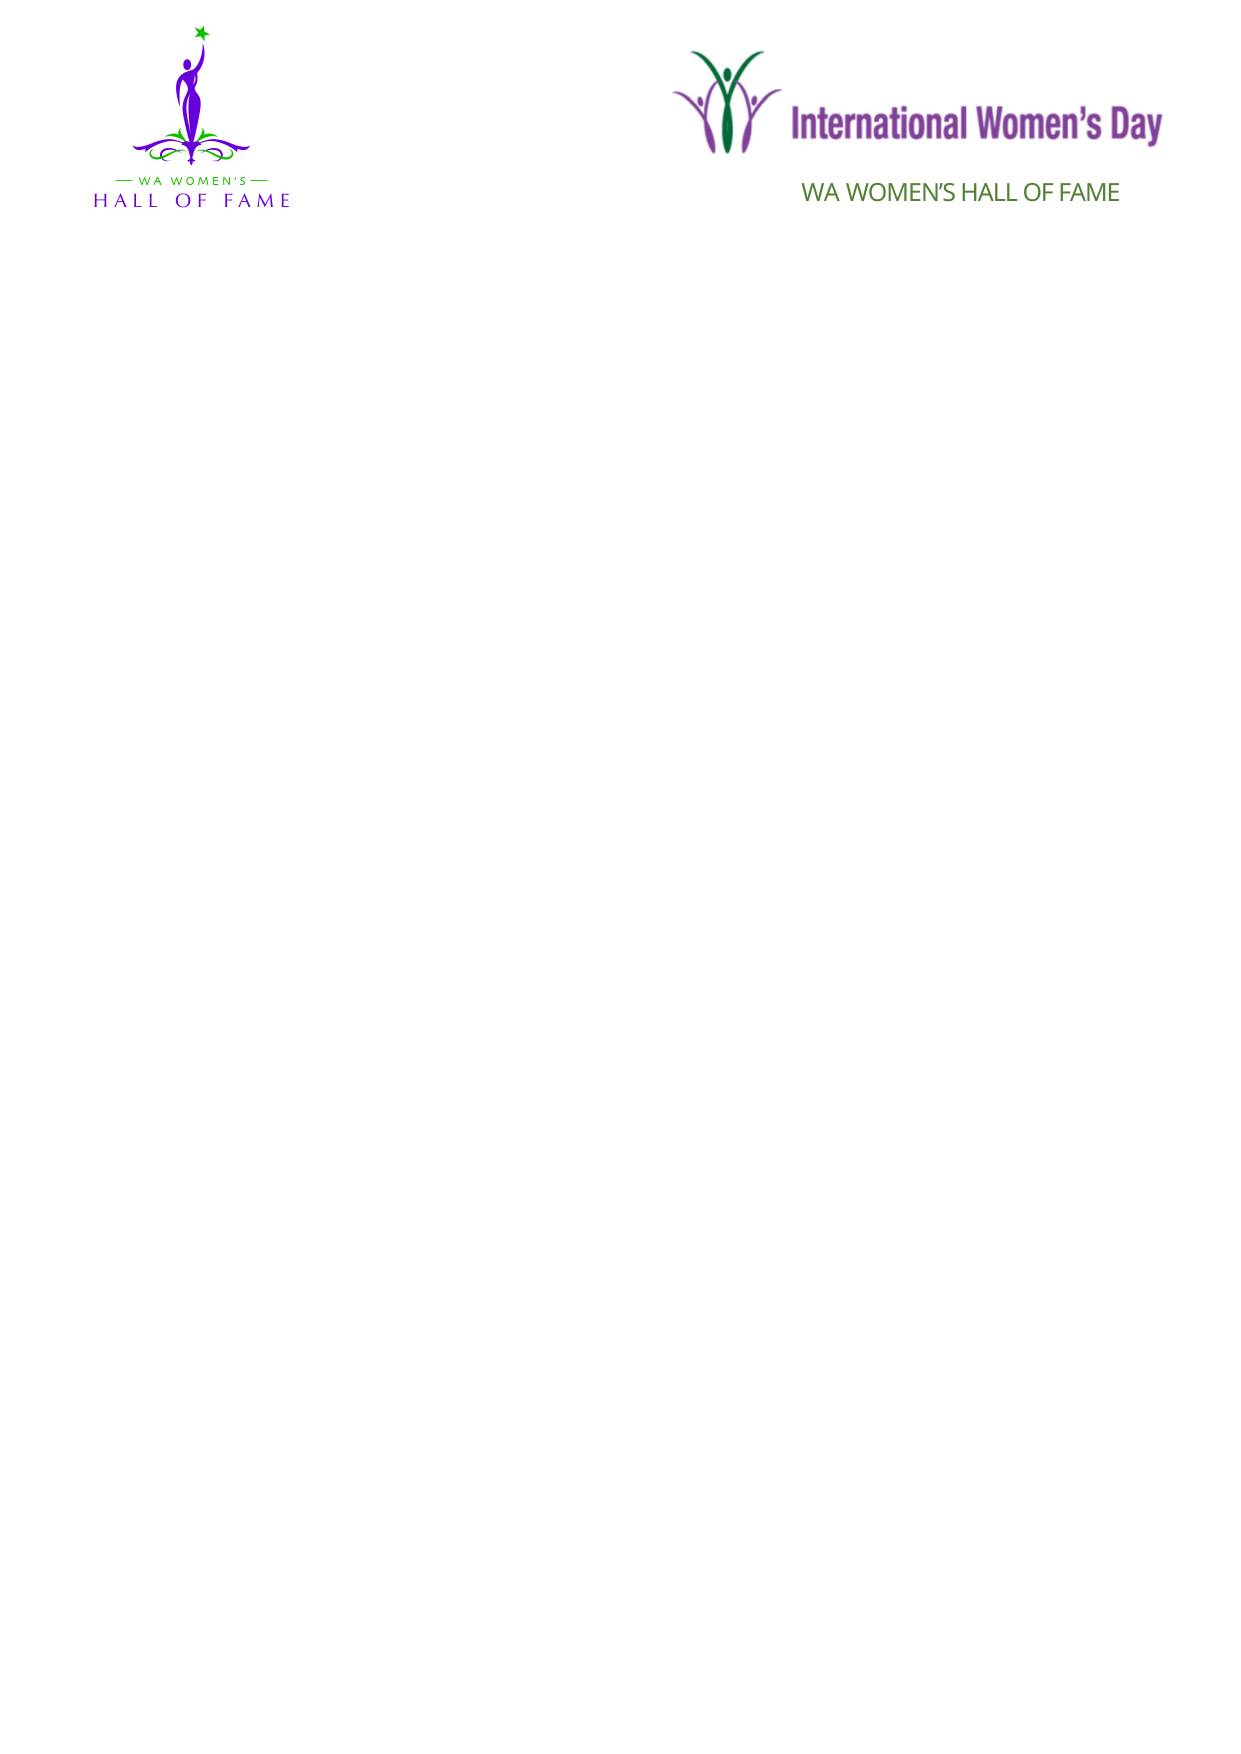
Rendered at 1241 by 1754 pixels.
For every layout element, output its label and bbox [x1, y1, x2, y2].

picture [671, 40, 1169, 157]
picture [82, 10, 302, 224]
